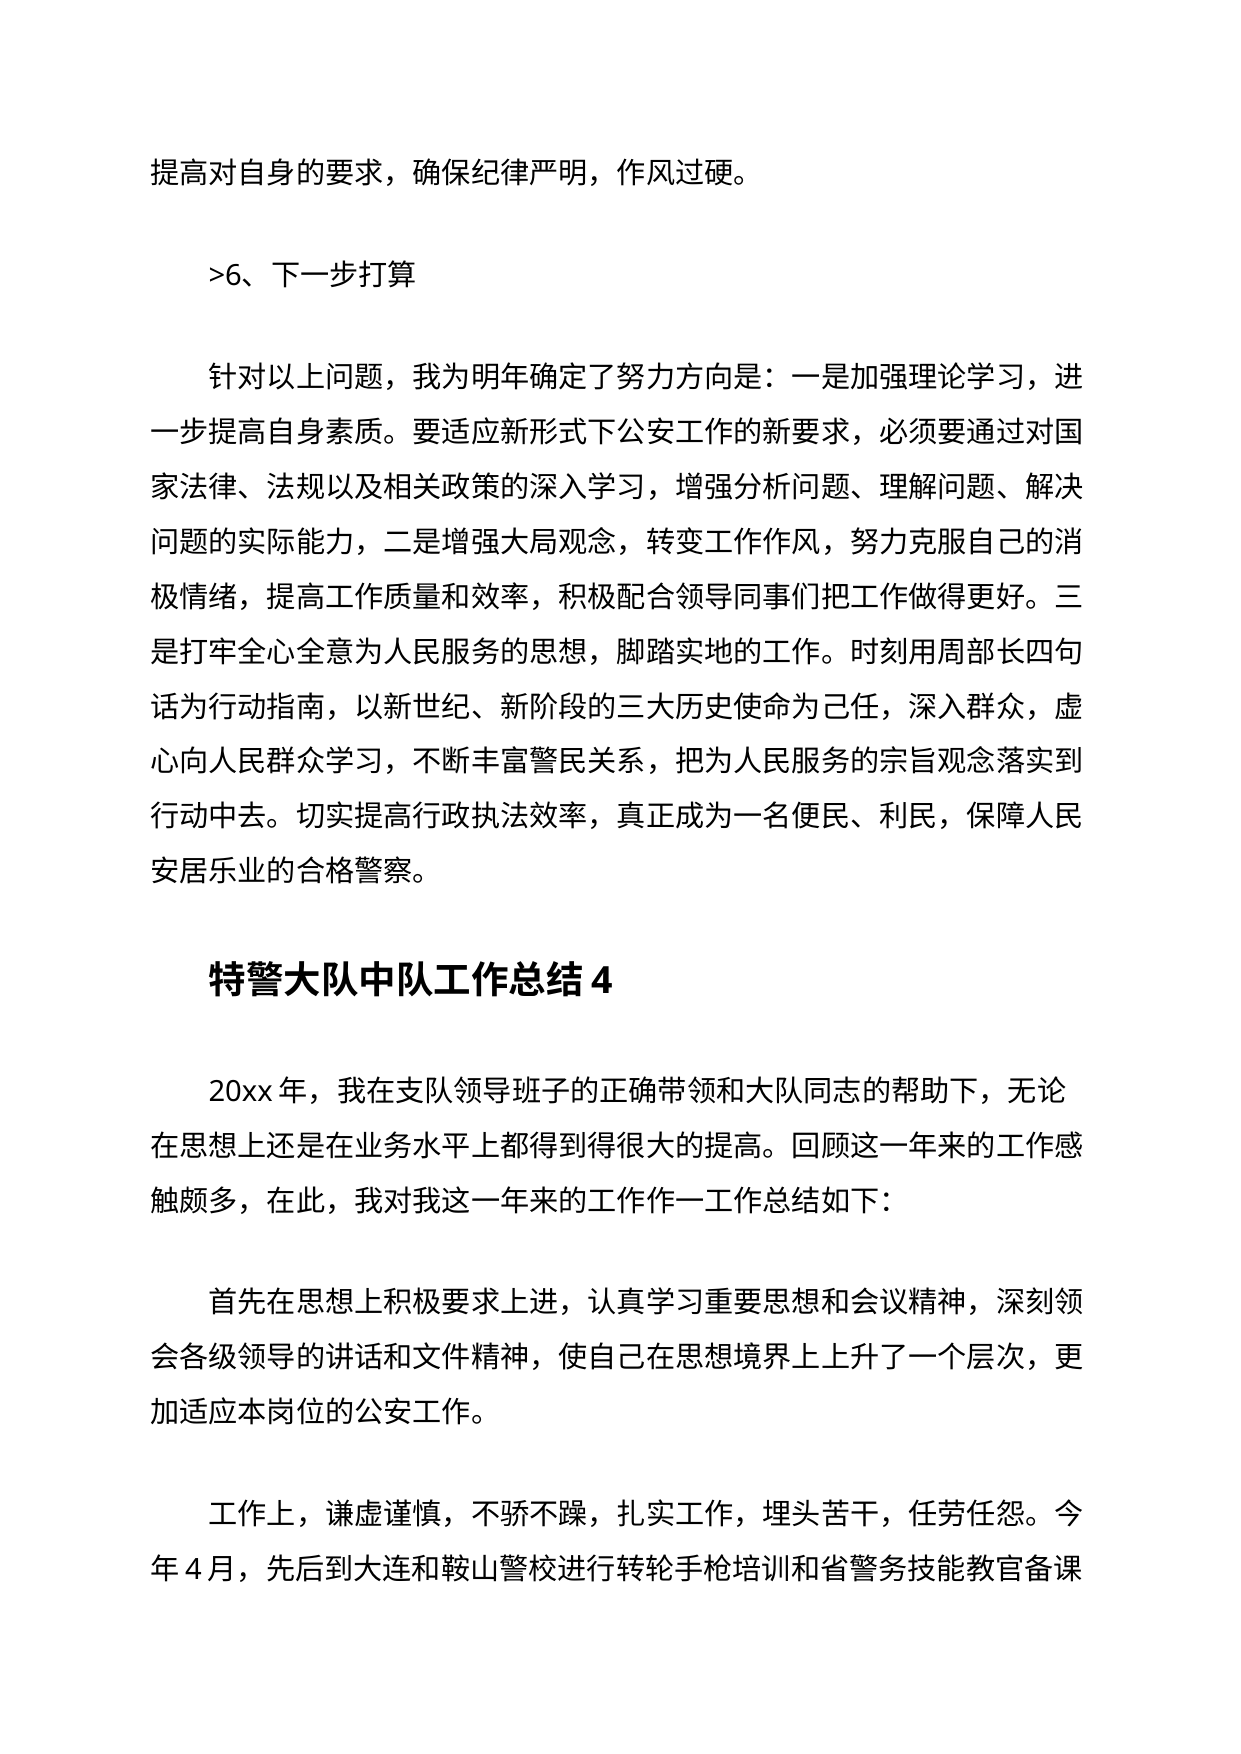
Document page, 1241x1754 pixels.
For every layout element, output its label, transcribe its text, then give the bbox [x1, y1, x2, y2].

text >6、下一步打算 [150, 252, 1090, 294]
text 特警大队中队工作总结4 [150, 949, 1090, 1004]
text 针对以上问题，我为明年确定了努力方向是：一是加强理论学习，进一步提高自身素质。要适应新形式下公安工作的新要求，必须要通过对国家法律、法规以及相关政策的深入学习，增强分析问题、理解问题、解决问题的实际能力，二是增强大局观念，转变工作作风，努力克服自己的消极情绪，提高工作质量和效率，积极配合领导同事们把工作做得更好。三是打牢全心全意为人民服务的思想，脚踏实地的工作。时刻用周部长四句话为行动指南，以新世纪、新阶段的三大历史使命为己任，深入群众，虚心向人民群众学习，不断丰富警民关系，把为人民服务的宗旨观念落实到行动中去。切实提高行政执法效率，真正成为一名便民、利民，保障人民安居乐业的合格警察。 [150, 354, 1090, 890]
text 首先在思想上积极要求上进，认真学习重要思想和会议精神，深刻领会各级领导的讲话和文件精神，使自己在思想境界上上升了一个层次，更加适应本岗位的公安工作。 [150, 1279, 1090, 1431]
text 20xx年，我在支队领导班子的正确带领和大队同志的帮助下，无论在思想上还是在业务水平上都得到得很大的提高。回顾这一年来的工作感触颇多，在此，我对我这一年来的工作作一工作总结如下： [150, 1067, 1090, 1219]
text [150, 150, 1090, 192]
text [150, 1490, 1090, 1588]
